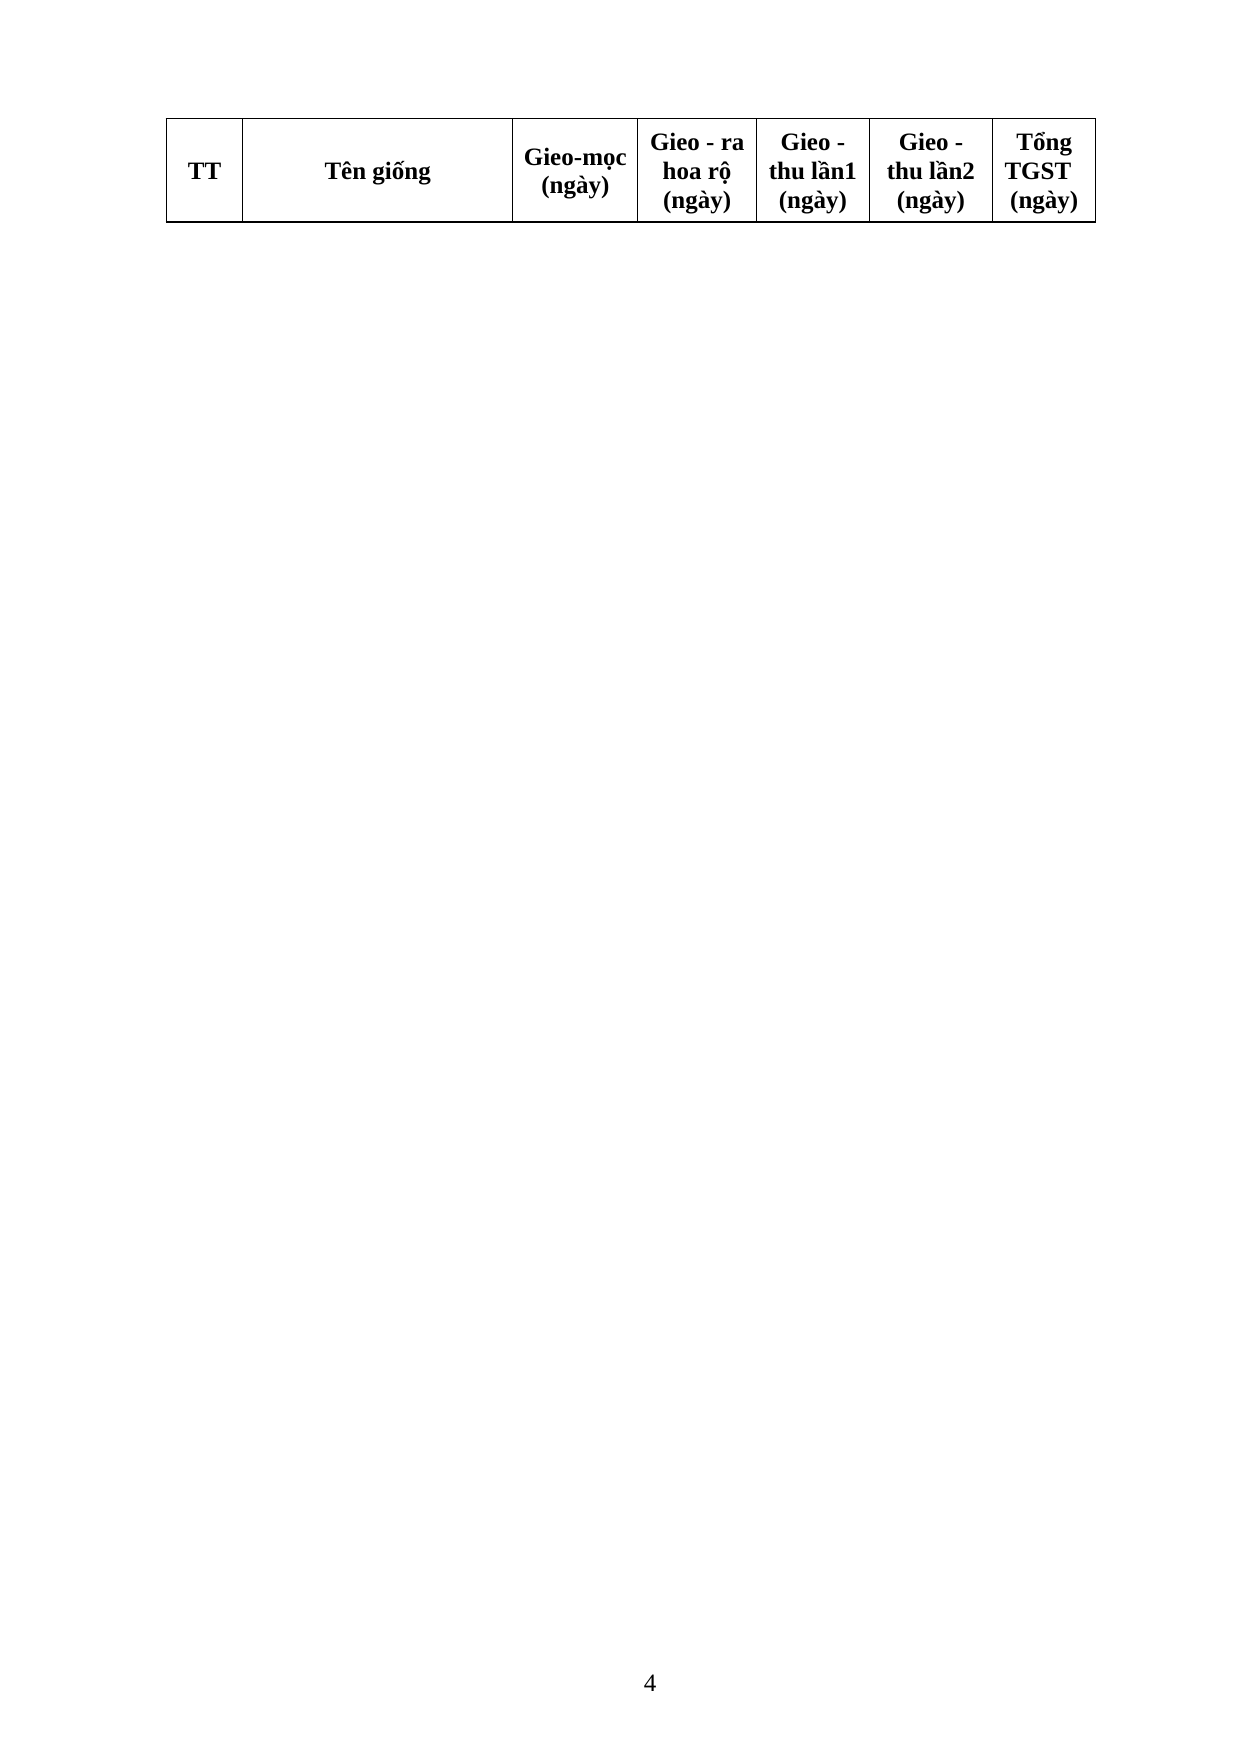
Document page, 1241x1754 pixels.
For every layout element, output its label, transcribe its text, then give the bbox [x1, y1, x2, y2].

table_header Tên giống [243, 119, 512, 221]
table_header Gieo - thu lần2 (ngày) [870, 119, 992, 221]
table_header Gieo - ra hoa rộ (ngày) [638, 119, 756, 221]
table_header Tổng TGST (ngày) [993, 119, 1095, 221]
table_header Gieo - thu lần1 (ngày) [757, 119, 869, 221]
table_header TT [167, 119, 242, 221]
table_header Gieo-mọc (ngày) [513, 119, 637, 221]
